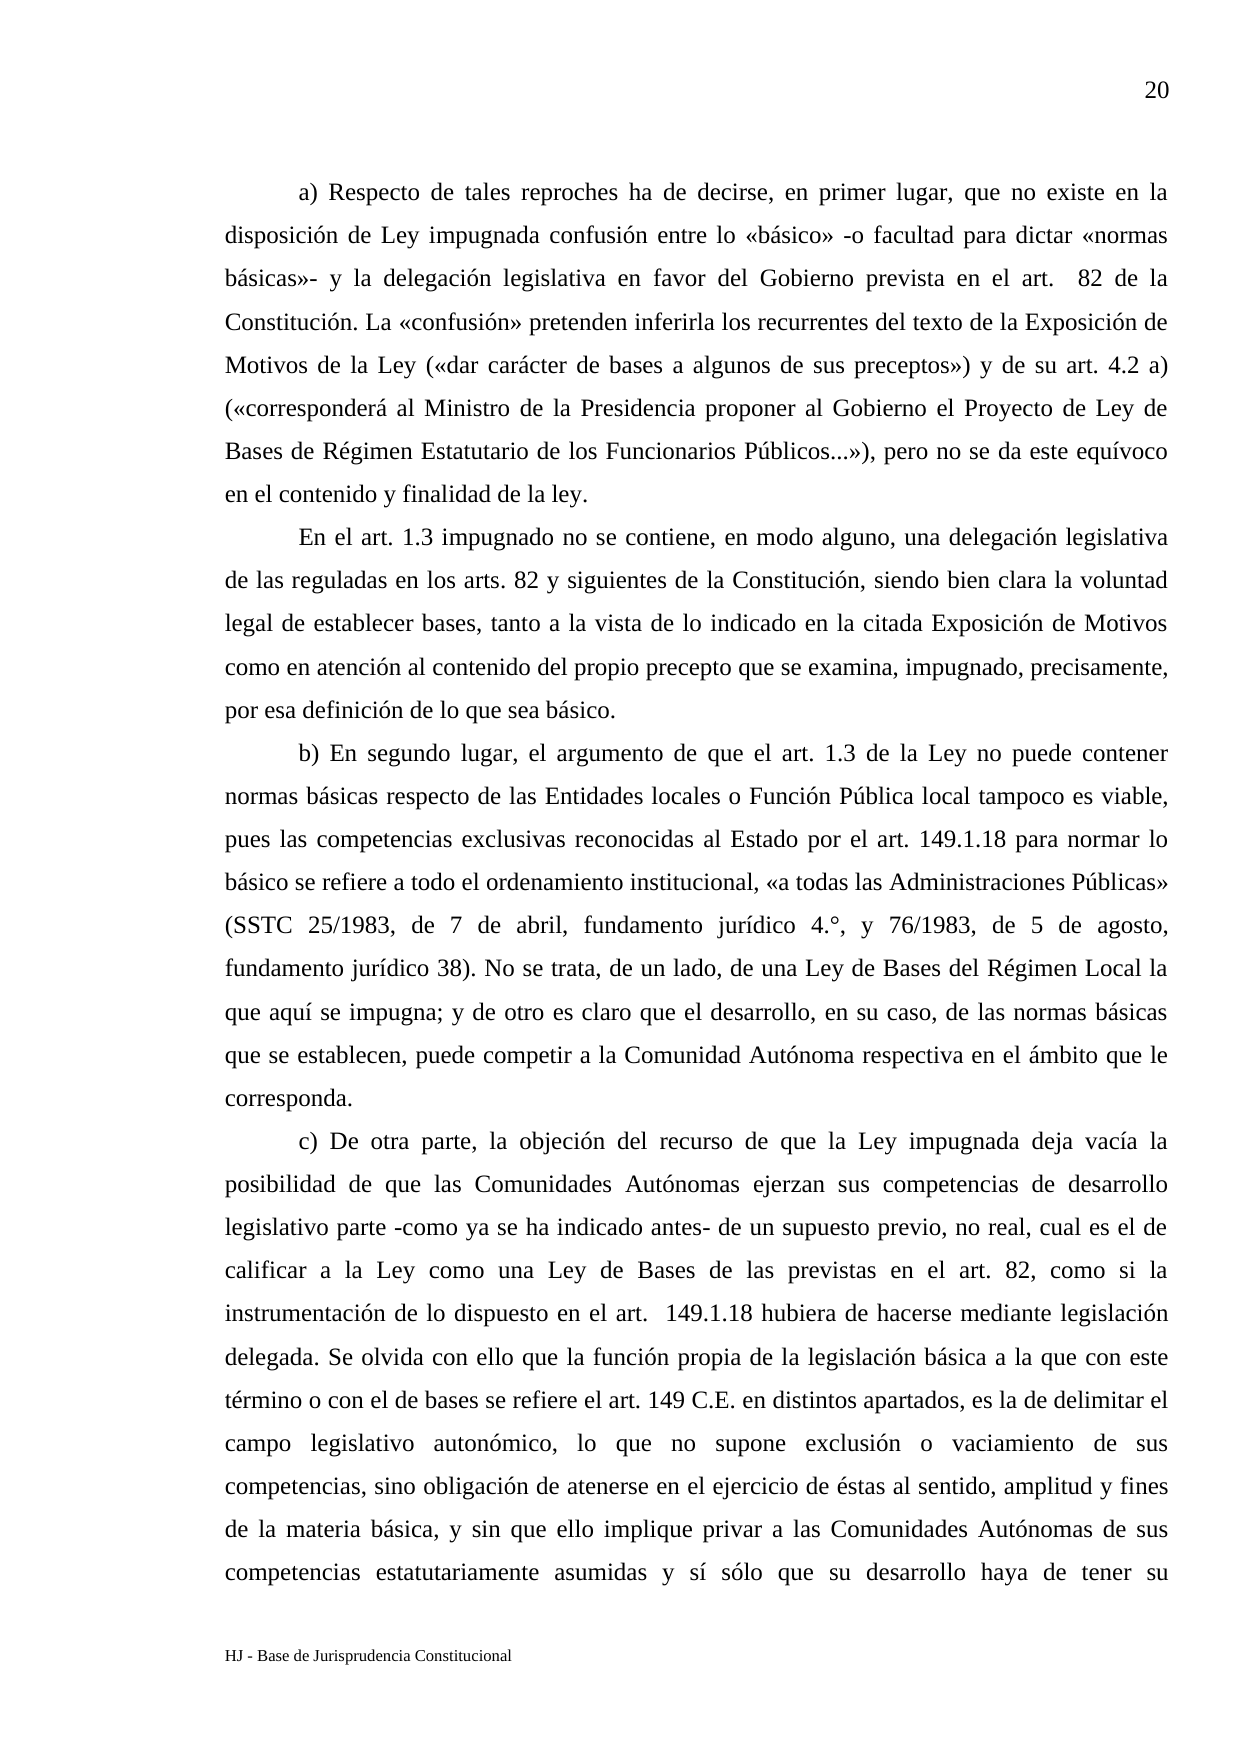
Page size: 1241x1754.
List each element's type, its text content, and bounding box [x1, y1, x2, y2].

text a) Respecto de tales reproches ha de decirse, en primer lugar, que no existe en la disposición de Ley impugnada confusión entre lo «básico» -o facultad para dictar «normas básicas»- y la delegación legislativa en favor del Gobierno prevista en el art. 82 de la Constitución. La «confusión» pretenden inferirla los recurrentes del texto de la Exposición de Motivos de la Ley («dar carácter de bases a algunos de sus preceptos») y de su art. 4.2 a) («corresponderá al Ministro de la Presidencia proponer al Gobierno el Proyecto de Ley de Bases de Régimen Estatutario de los Funcionarios Públicos...»), pero no se da este equívoco en el contenido y finalidad de la ley. [224, 177, 1169, 508]
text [224, 1126, 1169, 1586]
text b) En segundo lugar, el argumento de que el art. 1.3 de la Ley no puede contener normas básicas respecto de las Entidades locales o Función Pública local tampoco es viable, pues las competencias exclusivas reconocidas al Estado por el art. 149.1.18 para normar lo básico se refiere a todo el ordenamiento institucional, «a todas las Administraciones Públicas» (SSTC 25/1983, de 7 de abril, fundamento jurídico 4.°, y 76/1983, de 5 de agosto, fundamento jurídico 38). No se trata, de un lado, de una Ley de Bases del Régimen Local la que aquí se impugna; y de otro es claro que el desarrollo, en su caso, de las normas básicas que se establecen, puede competir a la Comunidad Autónoma respectiva en el ámbito que le corresponda. [224, 738, 1169, 1112]
text En el art. 1.3 impugnado no se contiene, en modo alguno, una delegación legislativa de las reguladas en los arts. 82 y siguientes de la Constitución, siendo bien clara la voluntad legal de establecer bases, tanto a la vista de lo indicado en la citada Exposición de Motivos como en atención al contenido del propio precepto que se examina, impugnado, precisamente, por esa definición de lo que sea básico. [224, 522, 1169, 723]
